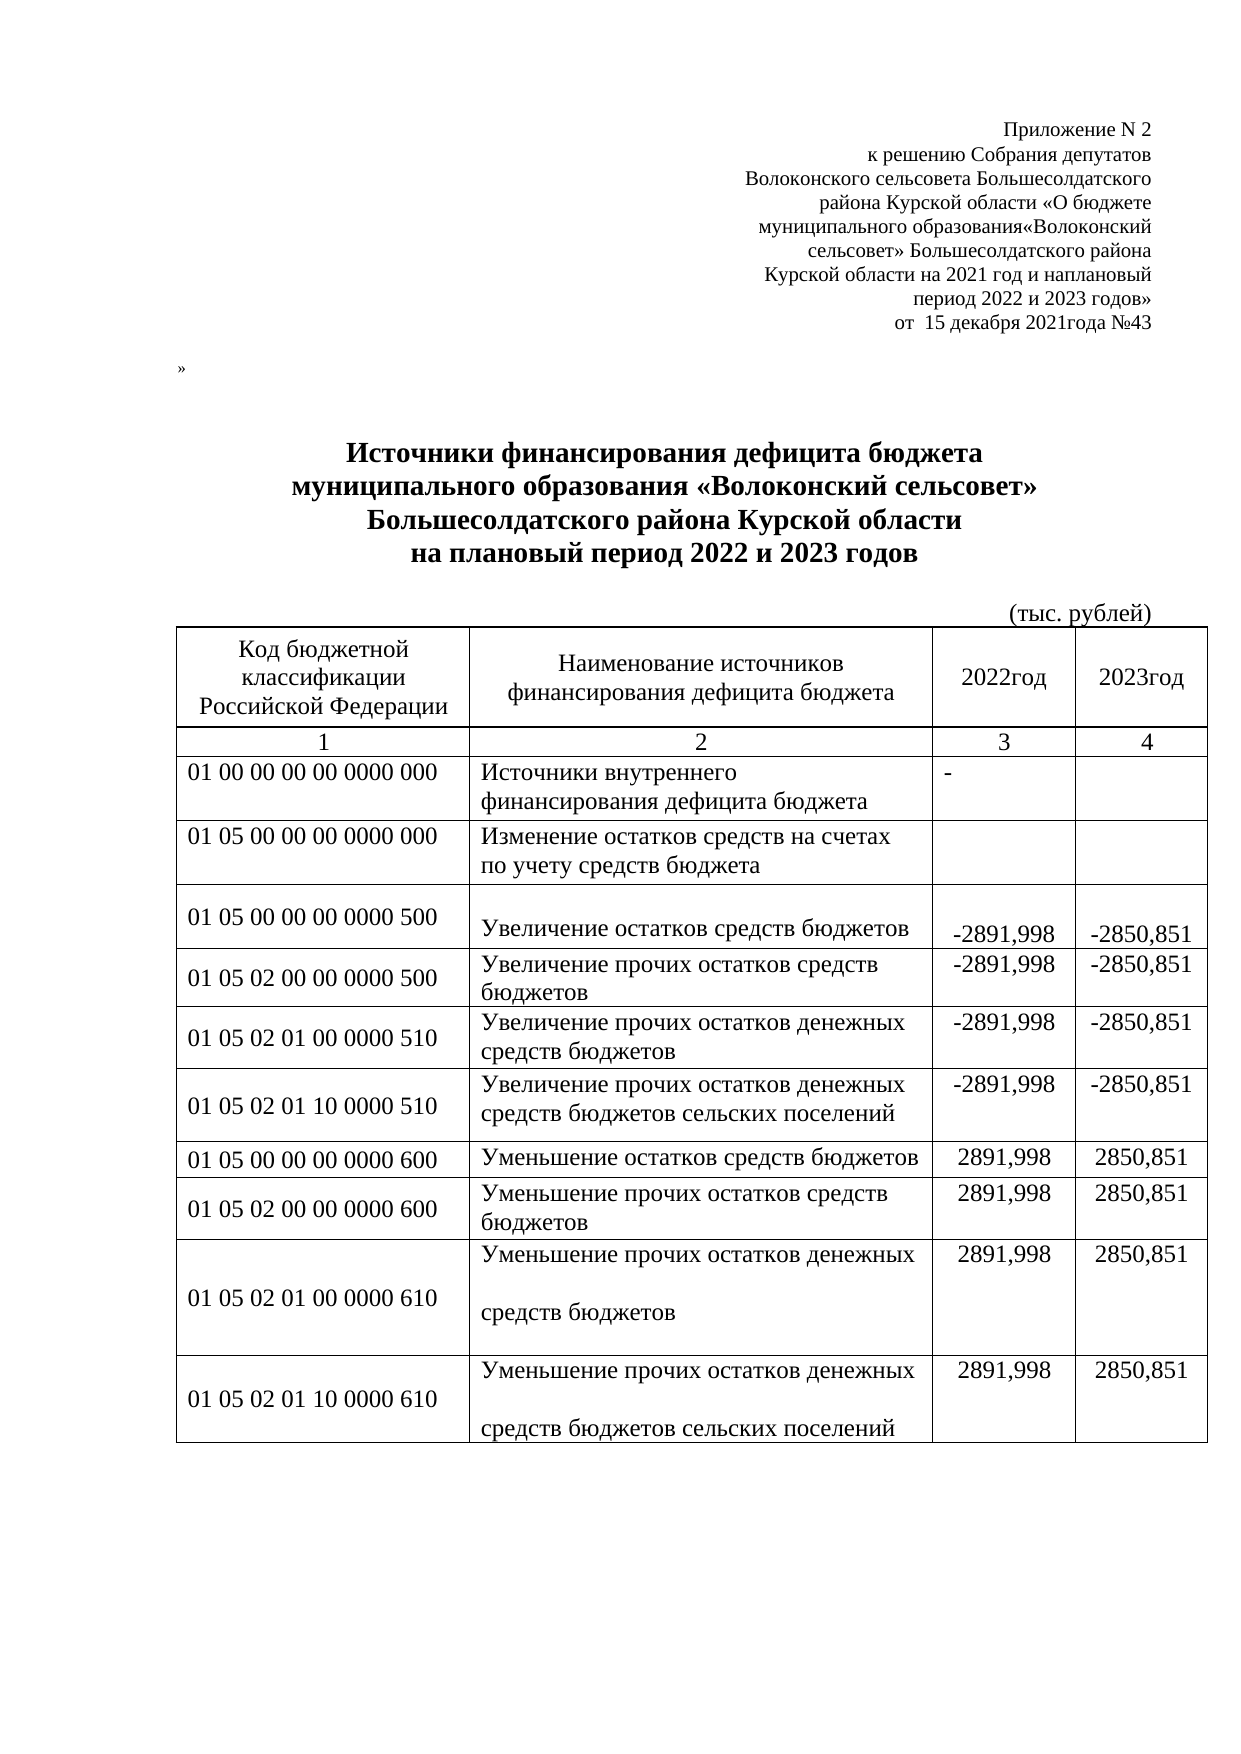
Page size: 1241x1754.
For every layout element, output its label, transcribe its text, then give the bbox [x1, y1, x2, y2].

table_header 2023год [1076, 628, 1207, 726]
text Большесолдатского района Курской области [177, 502, 1152, 535]
text период 2022 и 2023 годов» [177, 286, 1152, 310]
table_cell [1076, 757, 1207, 820]
table_cell 01 05 00 00 00 0000 500 [177, 885, 469, 948]
table_header Код бюджетной классификации Российской Федерации [177, 628, 469, 726]
table_cell Источники внутреннего финансирования дефицита бюджета [470, 757, 932, 820]
table_cell 2891,998 [933, 1356, 1075, 1442]
table_cell Уменьшение прочих остатков денежных средств бюджетов [470, 1240, 932, 1354]
text на плановый период 2022 и 2023 годов [177, 535, 1152, 569]
table_cell 01 05 02 00 00 0000 600 [177, 1178, 469, 1238]
table_cell 2850,851 [1076, 1240, 1207, 1354]
table_cell 01 05 00 00 00 0000 600 [177, 1142, 469, 1177]
table_cell 01 05 02 00 00 0000 500 [177, 949, 469, 1006]
subtitle » [177, 358, 1152, 377]
table_cell 01 05 02 01 00 0000 510 [177, 1007, 469, 1068]
table_cell Увеличение прочих остатков средств бюджетов [470, 949, 932, 1006]
table_cell 2850,851 [1076, 1178, 1207, 1238]
table_cell 2850,851 [1076, 1356, 1207, 1442]
table_cell -2891,998 [933, 885, 1075, 948]
table_cell 2850,851 [1076, 1142, 1207, 1177]
text от 15 декабря 2021года №43 [177, 310, 1152, 334]
table_cell Уменьшение прочих остатков средств бюджетов [470, 1178, 932, 1238]
table_cell -2891,998 [933, 1007, 1075, 1068]
table_cell 01 05 00 00 00 0000 000 [177, 821, 469, 883]
table_cell Увеличение прочих остатков денежных средств бюджетов сельских поселений [470, 1069, 932, 1141]
table_cell 01 05 02 01 10 0000 610 [177, 1356, 469, 1442]
table_cell -2850,851 [1076, 1069, 1207, 1141]
table_cell 2891,998 [933, 1240, 1075, 1354]
table_header Наименование источников финансирования дефицита бюджета [470, 628, 932, 726]
table_cell [933, 821, 1075, 883]
table_cell -2850,851 [1076, 885, 1207, 948]
table_cell [1076, 821, 1207, 883]
table_cell -2891,998 [933, 1069, 1075, 1141]
text Приложение N 2 [177, 117, 1152, 141]
table_cell Уменьшение остатков средств бюджетов [470, 1142, 932, 1177]
table_cell 01 05 02 01 10 0000 510 [177, 1069, 469, 1141]
table_cell Увеличение прочих остатков денежных средств бюджетов [470, 1007, 932, 1068]
table_cell 2891,998 [933, 1178, 1075, 1238]
table_cell 01 00 00 00 00 0000 000 [177, 757, 469, 820]
table_cell 01 05 02 01 00 0000 610 [177, 1240, 469, 1354]
table_cell -2891,998 [933, 949, 1075, 1006]
text Источники финансирования дефицита бюджета [177, 435, 1152, 468]
table_cell 4 [1076, 728, 1207, 756]
text (тыс. рублей) [177, 598, 1152, 626]
text Волоконского сельсовета Большесолдатского [177, 166, 1152, 189]
text сельсовет» Большесолдатского района [177, 238, 1152, 262]
table_cell -2850,851 [1076, 1007, 1207, 1068]
table_cell Увеличение остатков средств бюджетов [470, 885, 932, 948]
table_header 2022год [933, 628, 1075, 726]
table_cell - [933, 757, 1075, 820]
table_cell Уменьшение прочих остатков денежных средств бюджетов сельских поселений [470, 1356, 932, 1442]
table_cell Изменение остатков средств на счетах по учету средств бюджета [470, 821, 932, 883]
table_cell 1 [177, 728, 469, 756]
text района Курской области «О бюджете [177, 189, 1152, 214]
table_cell 2 [470, 728, 932, 756]
text к решению Собрания депутатов [177, 141, 1152, 166]
table_cell 3 [933, 728, 1075, 756]
text муниципального образования«Волоконский [177, 214, 1152, 238]
text Курской области на 2021 год и наплановый [177, 262, 1152, 286]
text муниципального образования «Волоконский сельсовет» [177, 468, 1152, 502]
table_cell 2891,998 [933, 1142, 1075, 1177]
table_cell -2850,851 [1076, 949, 1207, 1006]
